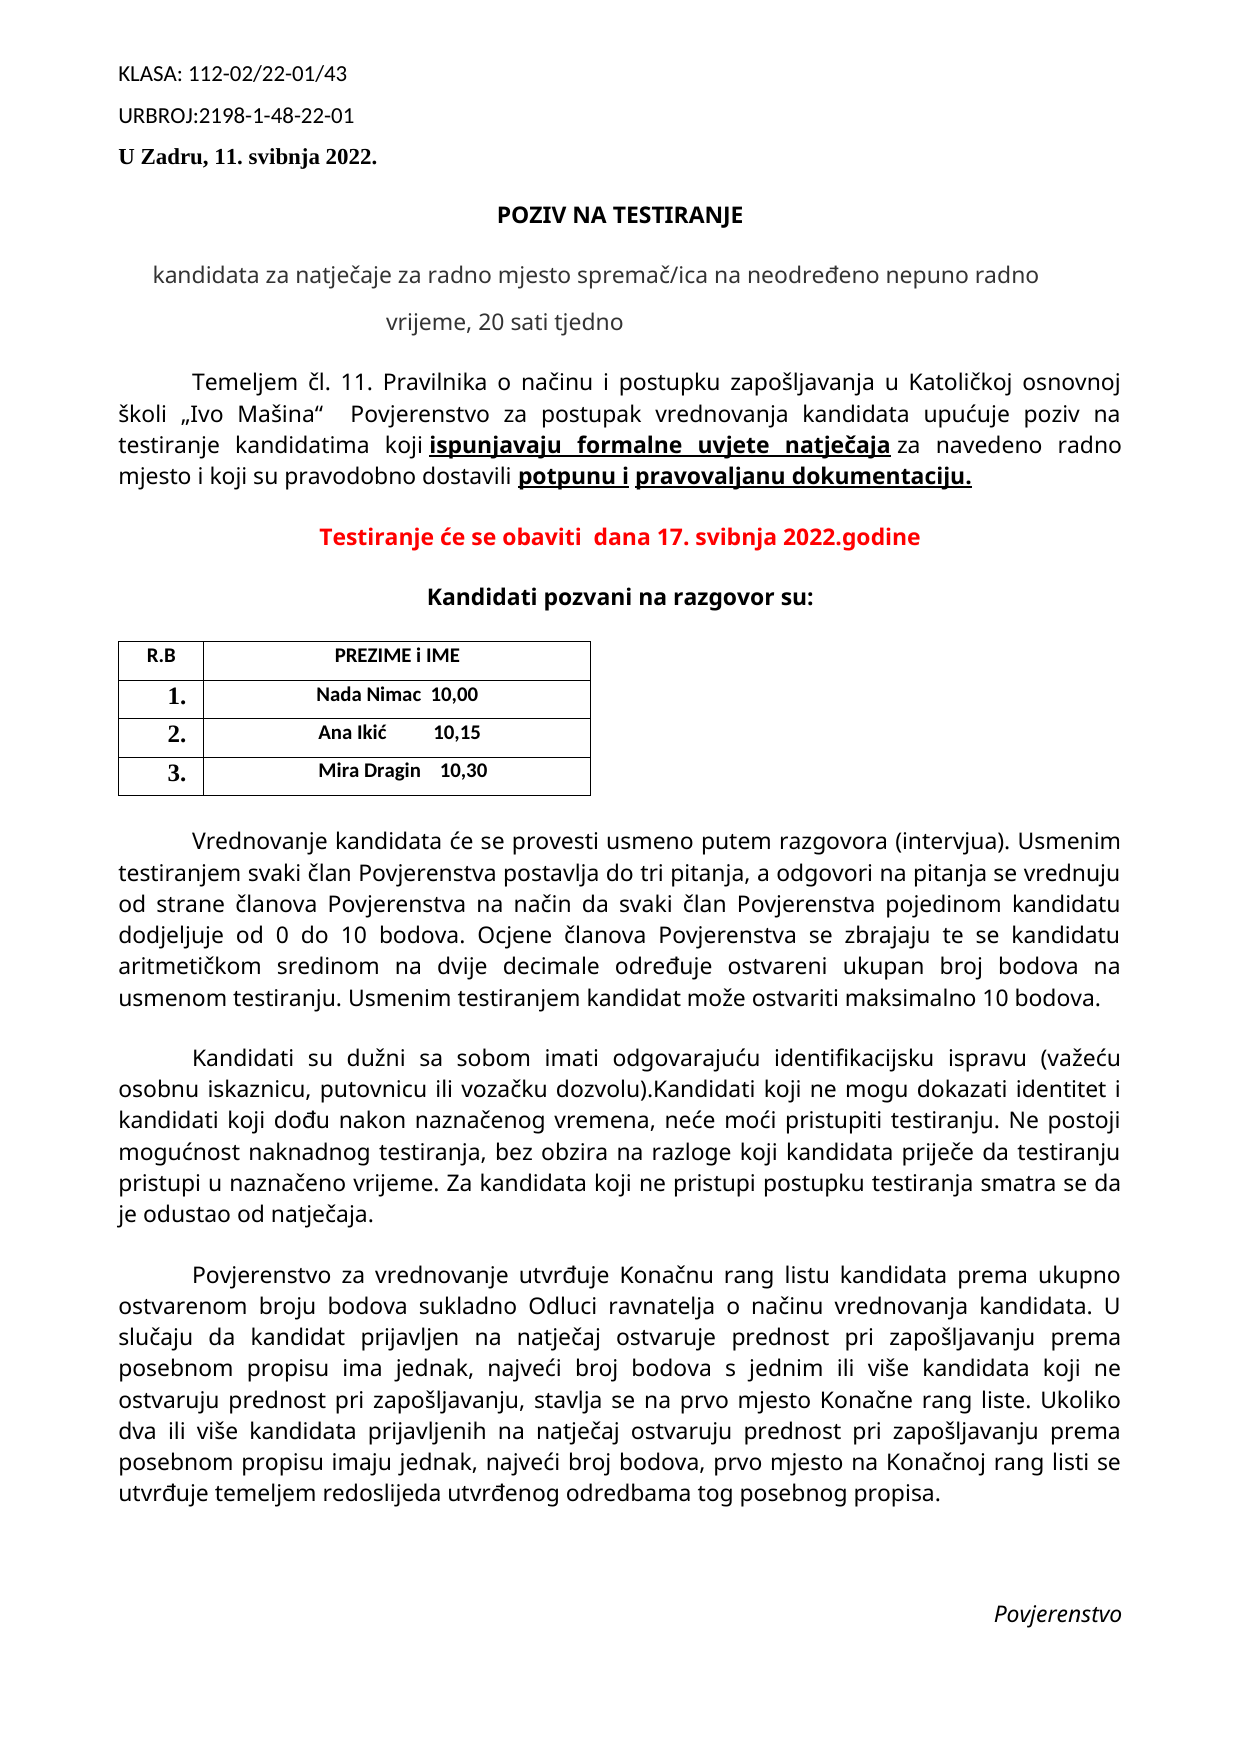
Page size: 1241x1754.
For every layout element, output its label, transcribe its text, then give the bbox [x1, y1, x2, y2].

text KLASA: 112-02/22-01/43 [118, 59, 1122, 87]
text Testiranje će se obaviti dana 17. svibnja 2022.godine [118, 520, 1122, 552]
table_cell [119, 681, 203, 718]
text URBROJ:2198-1-48-22-01 [118, 101, 1122, 129]
text kandidata za natječaje za radno mjesto spremač/ica na neodređeno nepuno radno [118, 259, 1122, 290]
table_cell [119, 758, 203, 795]
text Kandidati pozvani na razgovor su: [118, 581, 1122, 612]
table_cell Mira Dragin 10,30 [204, 758, 590, 795]
table_cell Nada Nimac 10,00 [204, 681, 590, 718]
text Kandidati su dužni sa sobom imati odgovarajuću identifikacijsku ispravu (važeću osobnu iskaznicu, putovnicu ili vozačku dozvolu).Kandidati koji ne mogu dokazati identitet i kandidati koji dođu nakon naznačenog vremena, neće moći pristupiti testiranju. Ne postoji mogućnost naknadnog testiranja, bez obzira na razloge koji kandidata priječe da testiranju pristupi u naznačeno vrijeme. Za kandidata koji ne pristupi postupku testiranja smatra se da je odustao od natječaja. [118, 1042, 1122, 1229]
text Temeljem čl. 11. Pravilnika o načinu i postupku zapošljavanja u Katoličkoj osnovnoj školi „Ivo Mašina“ Povjerenstvo za postupak vrednovanja kandidata upućuje poziv na testiranje kandidatima koji ispunjavaju formalne uvjete natječaja za navedeno radno mjesto i koji su pravodobno dostavili potpunu i pravovaljanu dokumentaciju. [118, 366, 1122, 491]
table_cell [119, 719, 203, 757]
table_header R.B [119, 642, 203, 680]
text Povjerenstvo [118, 1598, 1122, 1629]
text Povjerenstvo za vrednovanje utvrđuje Konačnu rang listu kandidata prema ukupno ostvarenom broju bodova sukladno Odluci ravnatelja o načinu vrednovanja kandidata. U slučaju da kandidat prijavljen na natječaj ostvaruje prednost pri zapošljavanju prema posebnom propisu ima jednak, najveći broj bodova s jednim ili više kandidata koji ne ostvaruju prednost pri zapošljavanju, stavlja se na prvo mjesto Konačne rang liste. Ukoliko dva ili više kandidata prijavljenih na natječaj ostvaruju prednost pri zapošljavanju prema posebnom propisu imaju jednak, najveći broj bodova, prvo mjesto na Konačnoj rang listi se utvrđuje temeljem redoslijeda utvrđenog odredbama tog posebnog propisa. [118, 1258, 1122, 1508]
table_cell Ana Ikić 10,15 [204, 719, 590, 757]
table_header PREZIME i IME [204, 642, 590, 680]
text U Zadru, 11. svibnja 2022. [118, 143, 1122, 169]
text Vrednovanje kandidata će se provesti usmeno putem razgovora (intervjua). Usmenim testiranjem svaki član Povjerenstva postavlja do tri pitanja, a odgovori na pitanja se vrednuju od strane članova Povjerenstva na način da svaki član Povjerenstva pojedinom kandidatu dodjeljuje od 0 do 10 bodova. Ocjene članova Povjerenstva se zbrajaju te se kandidatu aritmetičkom sredinom na dvije decimale određuje ostvareni ukupan broj bodova na usmenom testiranju. Usmenim testiranjem kandidat može ostvariti maksimalno 10 bodova. [118, 825, 1122, 1013]
text POZIV NA TESTIRANJE [118, 198, 1122, 230]
text vrijeme, 20 sati tjedno [118, 306, 1122, 337]
